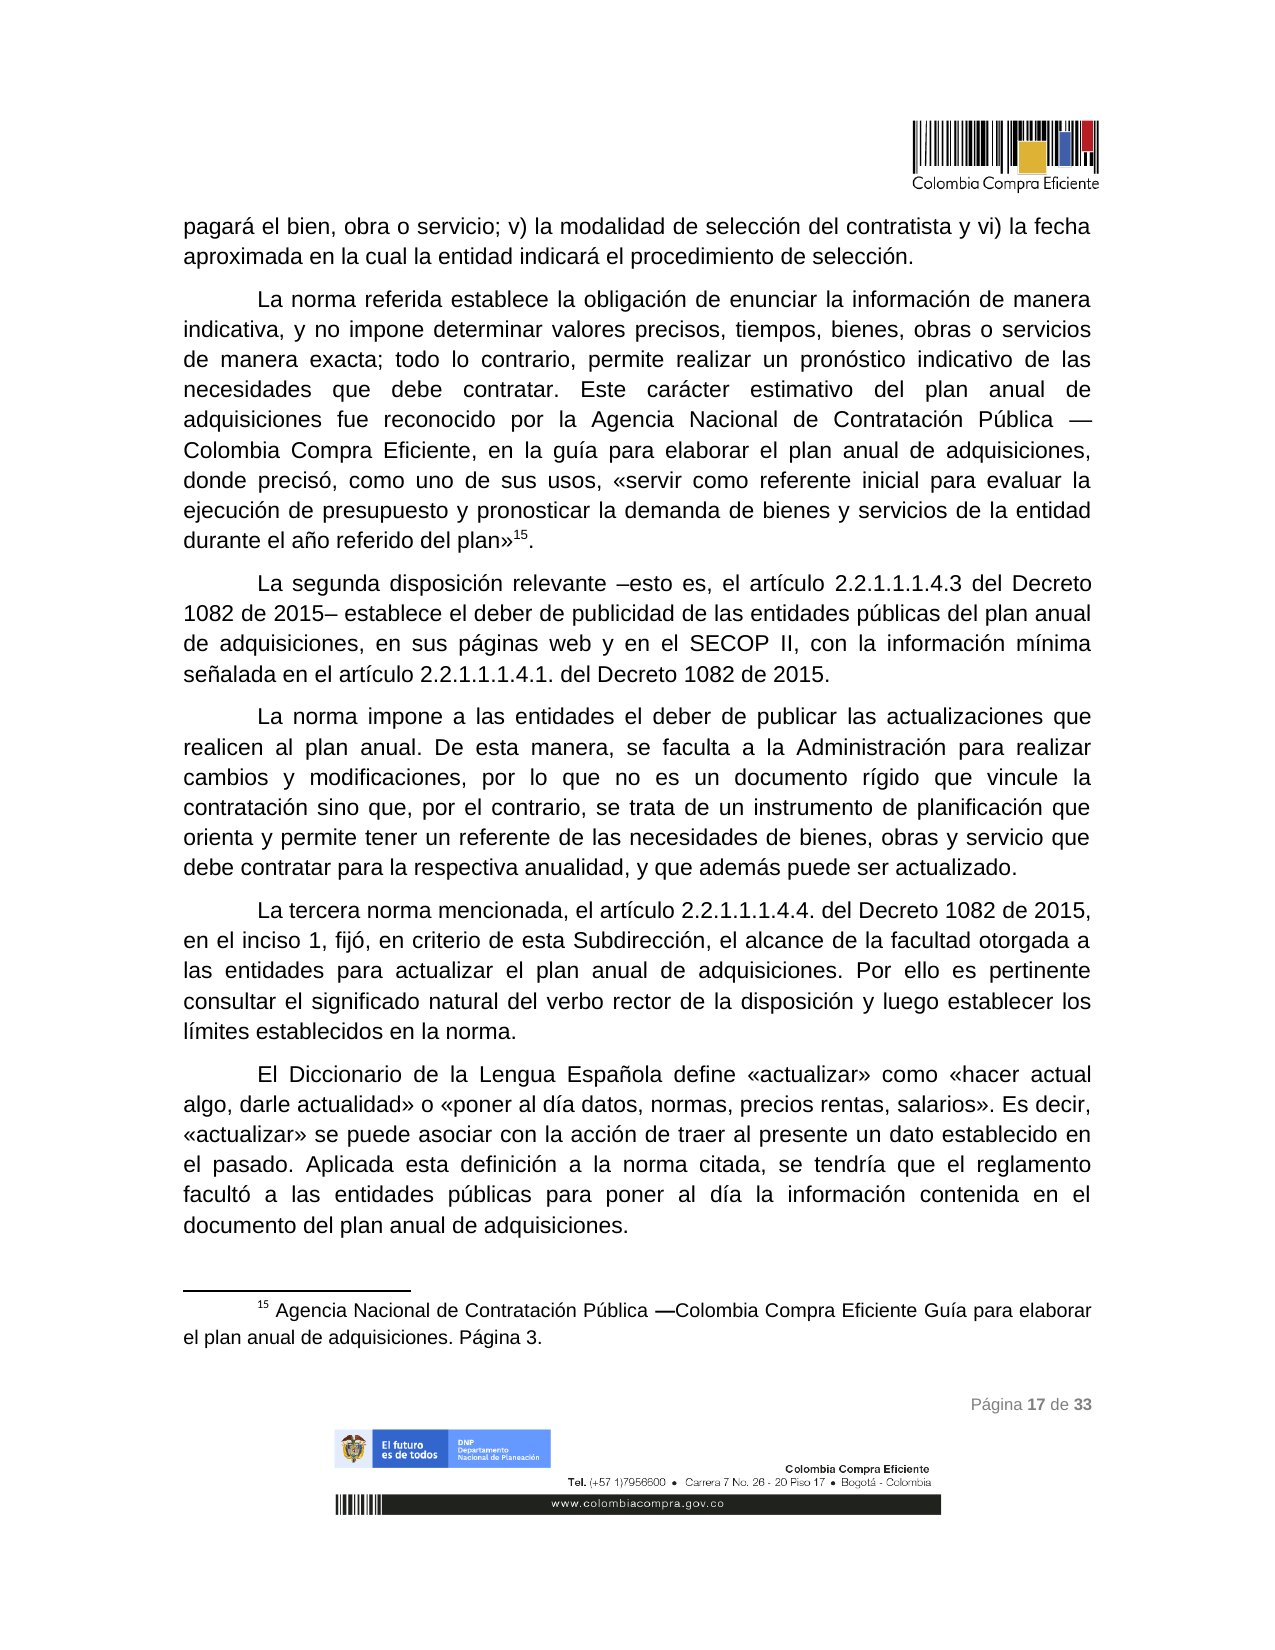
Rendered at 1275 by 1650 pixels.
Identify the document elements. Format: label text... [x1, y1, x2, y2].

text La tercera norma mencionada, el artículo 2.2.1.1.1.4.4. del Decreto 1082 de 2015, en el inciso 1, fijó, en criterio de esta Subdirección, el alcance de la facultad otorgada a las entidades para actualizar el plan anual de adquisiciones. Por ello es pertinente consultar el significado natural del verbo rector de la disposición y luego establecer los límites establecidos en la norma. [183, 897, 1092, 1044]
picture [905, 114, 1105, 196]
picture [334, 1429, 942, 1515]
text La norma referida establece la obligación de enunciar la información de manera indicativa, y no impone determinar valores precisos, tiempos, bienes, obras o servicios de manera exacta; todo lo contrario, permite realizar un pronóstico indicativo de las necesidades que debe contratar. Este carácter estimativo del plan anual de adquisiciones fue reconocido por la Agencia Nacional de Contratación Pública ― Colombia Compra Eficiente, en la guía para elaborar el plan anual de adquisiciones, donde precisó, como uno de sus usos, «servir como referente inicial para evaluar la ejecución de presupuesto y pronosticar la demanda de bienes y servicios de la entidad durante el año referido del plan». [183, 286, 1092, 553]
text El Diccionario de la Lengua Española define «actualizar» como «hacer actual algo, darle actualidad» o «poner al día datos, normas, precios rentas, salarios». Es decir, «actualizar» se puede asociar con la acción de traer al presente un dato establecido en el pasado. Aplicada esta definición a la norma citada, se tendría que el reglamento facultó a las entidades públicas para poner al día la información contenida en el documento del plan anual de adquisiciones. [183, 1061, 1092, 1238]
text La norma impone a las entidades el deber de publicar las actualizaciones que realicen al plan anual. De esta manera, se faculta a la Administración para realizar cambios y modificaciones, por lo que no es un documento rígido que vincule la contratación sino que, por el contrario, se trata de un instrumento de planificación que orienta y permite tener un referente de las necesidades de bienes, obras y servicio que debe contratar para la respectiva anualidad, y que además puede ser actualizado. [183, 703, 1092, 881]
text La segunda disposición relevante –esto es, el artículo 2.2.1.1.1.4.3 del Decreto 1082 de 2015– establece el deber de publicidad de las entidades públicas del plan anual de adquisiciones, en sus páginas web y en el SECOP II, con la información mínima señalada en el artículo 2.2.1.1.1.4.1. del Decreto 1082 de 2015. [183, 570, 1092, 687]
